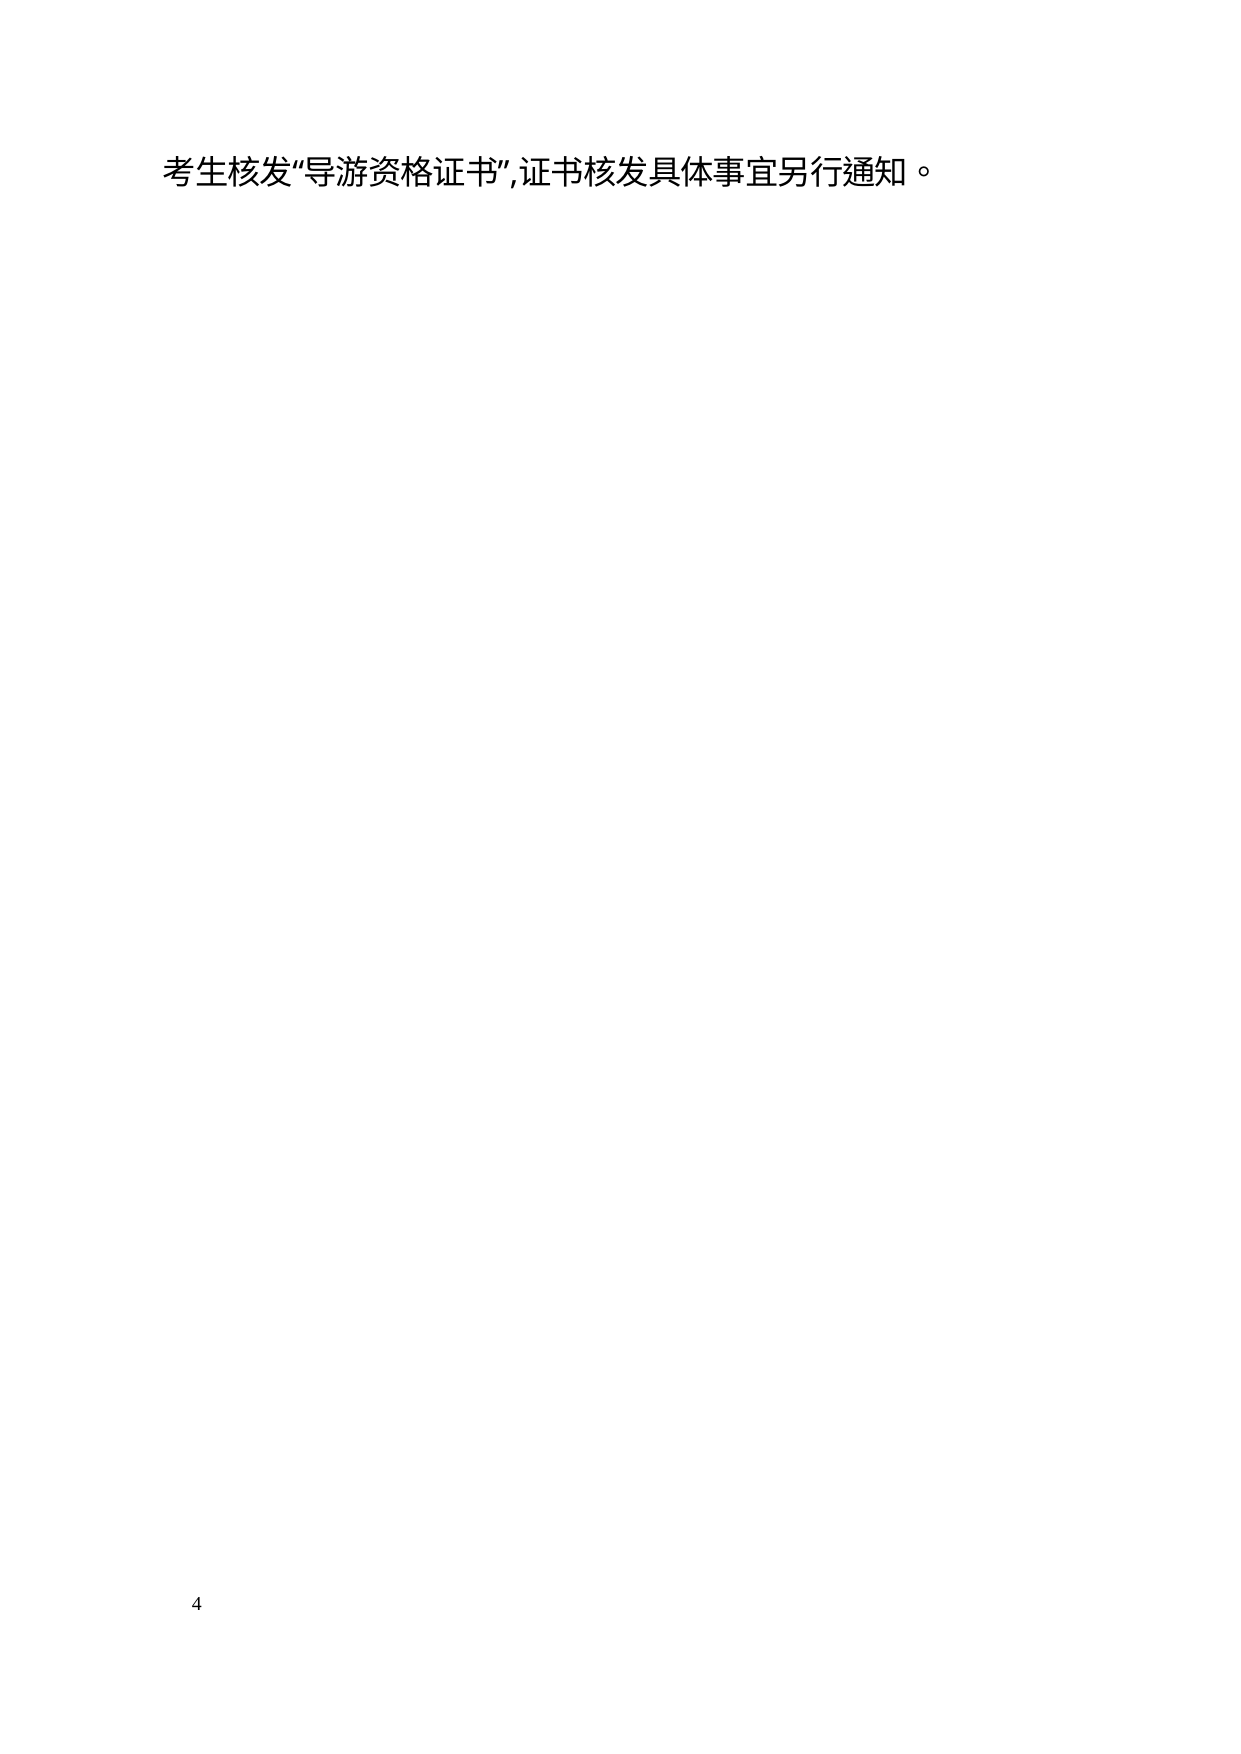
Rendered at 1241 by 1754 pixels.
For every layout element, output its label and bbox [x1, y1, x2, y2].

text [162, 149, 1086, 194]
